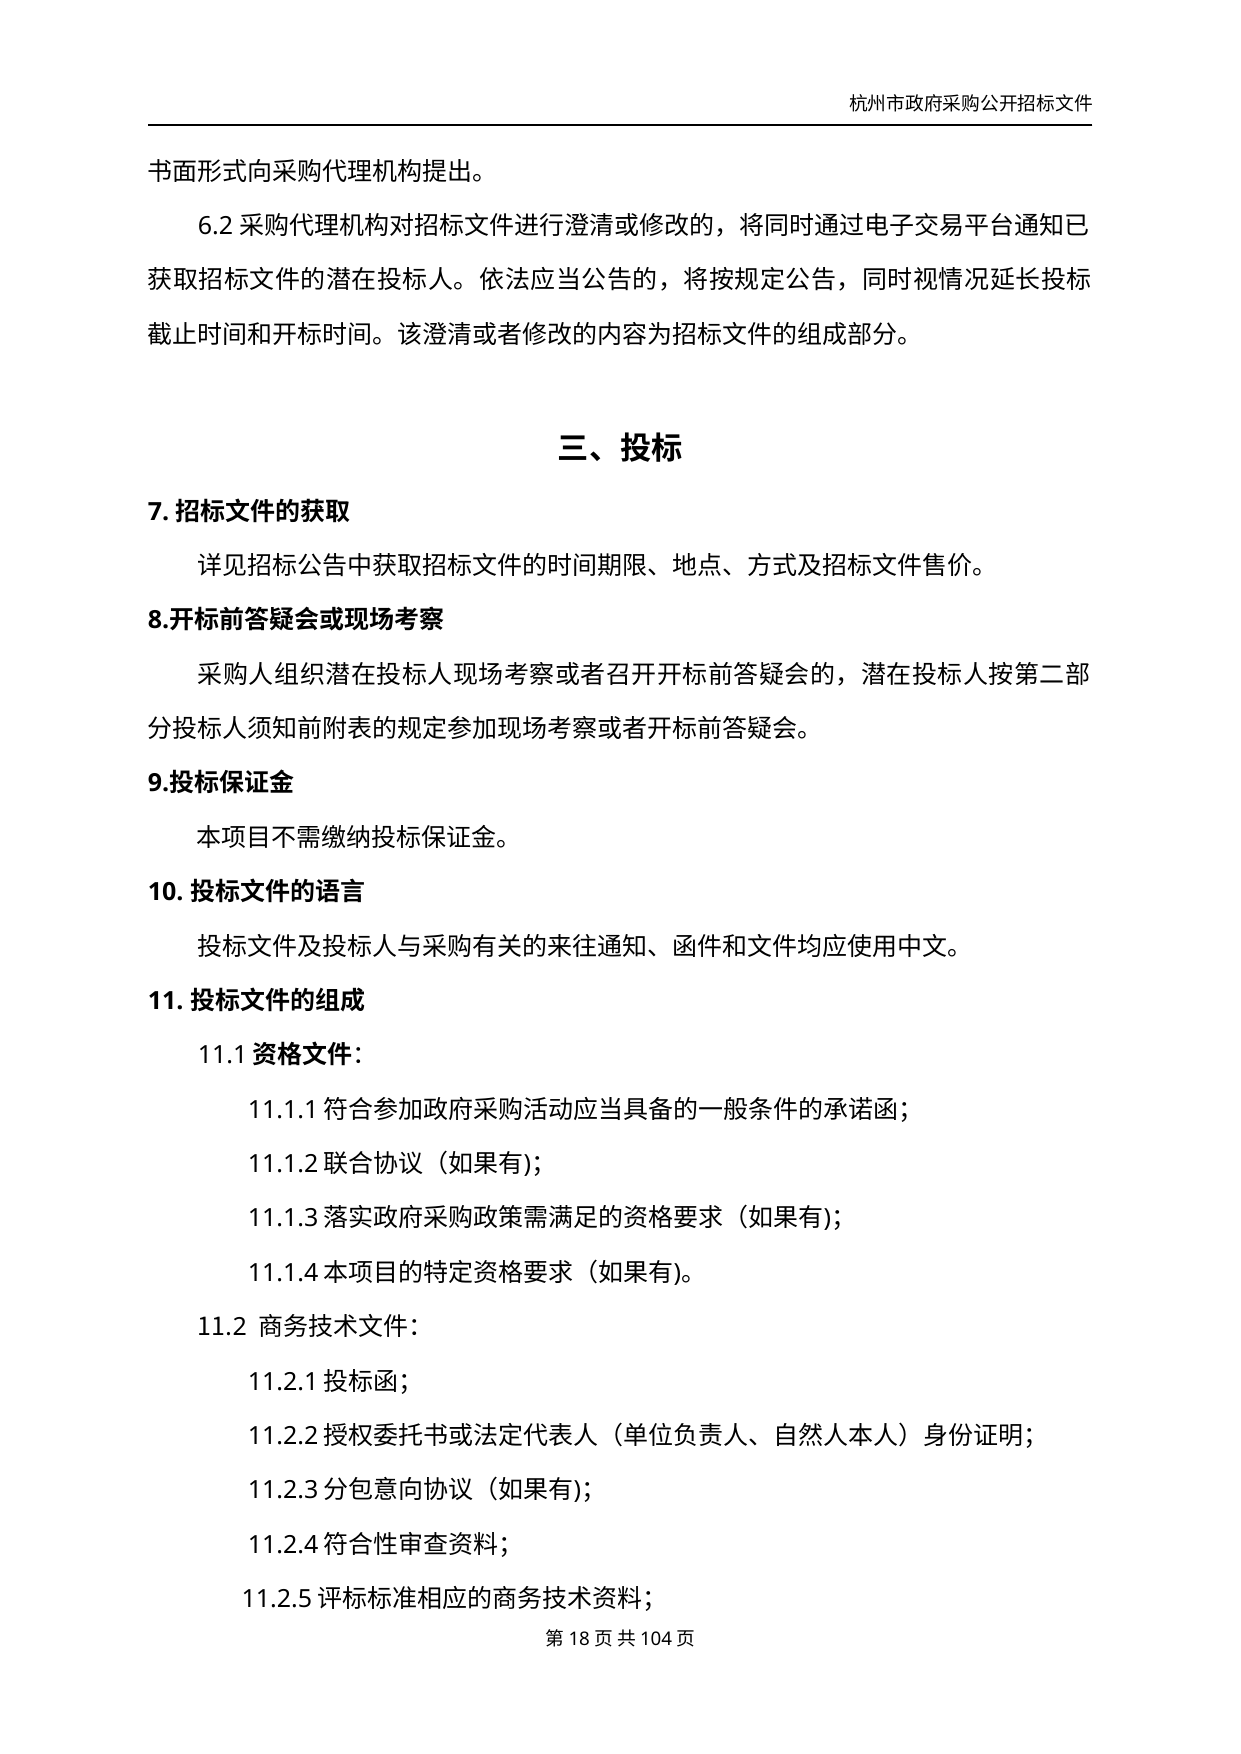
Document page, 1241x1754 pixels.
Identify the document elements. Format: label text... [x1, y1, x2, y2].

text 本项目不需缴纳投标保证金。 [148, 817, 1092, 853]
text 11.1资格文件： [148, 1035, 1092, 1071]
text 采购人组织潜在投标人现场考察或者召开开标前答疑会的，潜在投标人按第二部分投标人须知前附表的规定参加现场考察或者开标前答疑会。 [148, 654, 1092, 745]
text 11.2.5评标标准相应的商务技术资料； [191, 1578, 1092, 1615]
text 11.1.3落实政府采购政策需满足的资格要求（如果有)； [148, 1198, 1092, 1234]
text 11.1.2联合协议（如果有)； [148, 1143, 1092, 1180]
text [148, 151, 1092, 187]
text 投标文件及投标人与采购有关的来往通知、函件和文件均应使用中文。 [148, 926, 1092, 962]
text 11.2.4符合性审查资料； [148, 1524, 1092, 1560]
text 11.1.1符合参加政府采购活动应当具备的一般条件的承诺函； [148, 1089, 1092, 1125]
text 9.投标保证金 [148, 763, 1092, 799]
text 11.1.4本项目的特定资格要求（如果有)。 [148, 1252, 1092, 1288]
text 11. 投标文件的组成 [148, 980, 1092, 1017]
text 10. 投标文件的语言 [148, 872, 1092, 908]
text 三、投标 [148, 423, 1092, 468]
text 6.2 采购代理机构对招标文件进行澄清或修改的，将同时通过电子交易平台通知已获取招标文件的潜在投标人。依法应当公告的，将按规定公告，同时视情况延长投标截止时间和开标时间。该澄清或者修改的内容为招标文件的组成部分。 [148, 206, 1092, 351]
text 详见招标公告中获取招标文件的时间期限、地点、方式及招标文件售价。 [148, 545, 1092, 582]
text 8.开标前答疑会或现场考察 [148, 600, 1092, 636]
text 7. 招标文件的获取 [148, 491, 1092, 527]
text 11.2.2授权委托书或法定代表人（单位负责人、自然人本人）身份证明； [148, 1415, 1092, 1452]
text 11.2 商务技术文件： [148, 1307, 1092, 1343]
text 11.2.3分包意向协议（如果有)； [148, 1470, 1092, 1506]
text 11.2.1投标函； [148, 1361, 1092, 1397]
